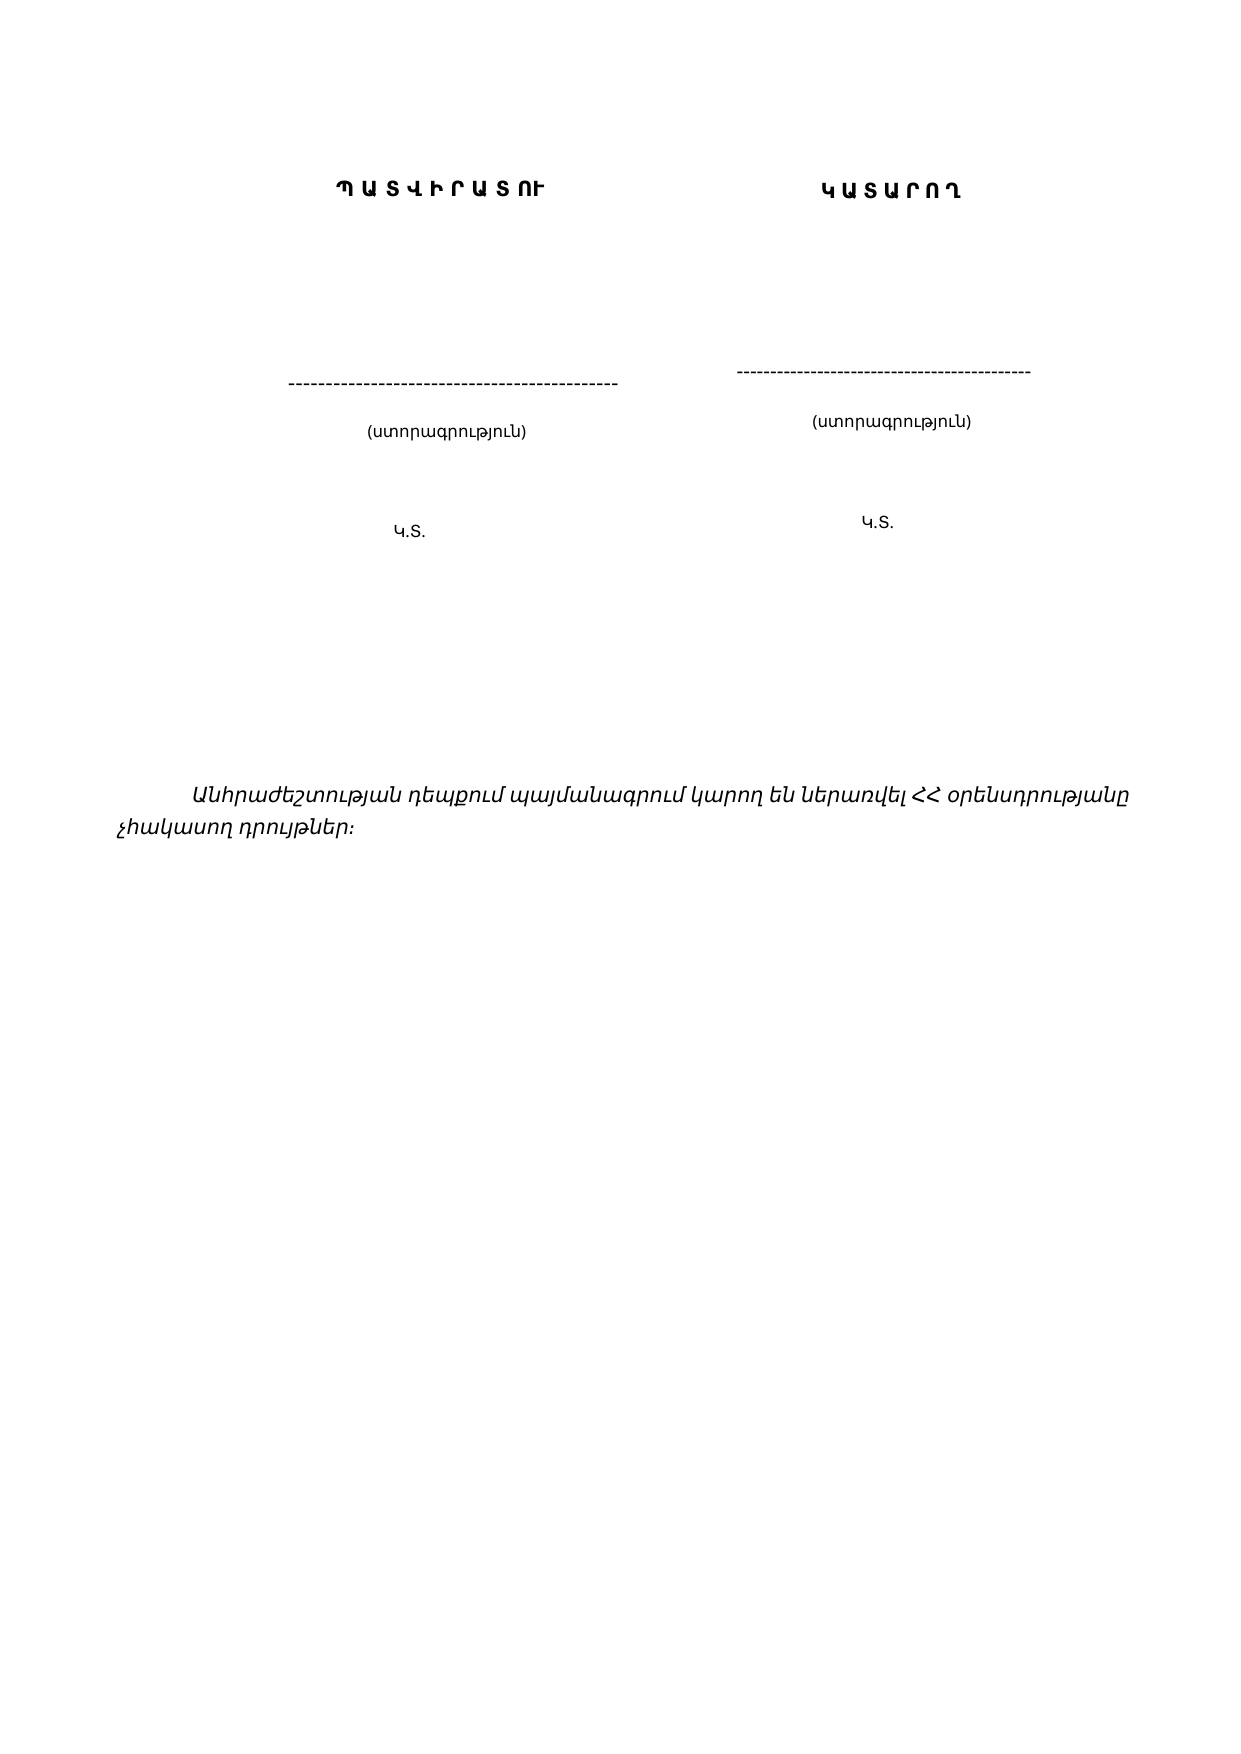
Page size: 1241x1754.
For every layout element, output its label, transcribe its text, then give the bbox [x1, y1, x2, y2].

table_header Կ Ա Տ Ա Ր Ո Ղ -------------------------------------------- (ստորագրություն) Կ.Տ. [676, 177, 1104, 726]
table_header Պ Ա Տ Վ Ի Ր Ա Տ ՈՒ -------------------------------------------- (ստորագրություն) Կ.Տ. [204, 177, 676, 726]
text Անհրաժեշտության դեպքում պայմանագրում կարող են ներառվել ՀՀ օրենսդրությանը չհակասող դրույթներ։ [118, 780, 1172, 841]
